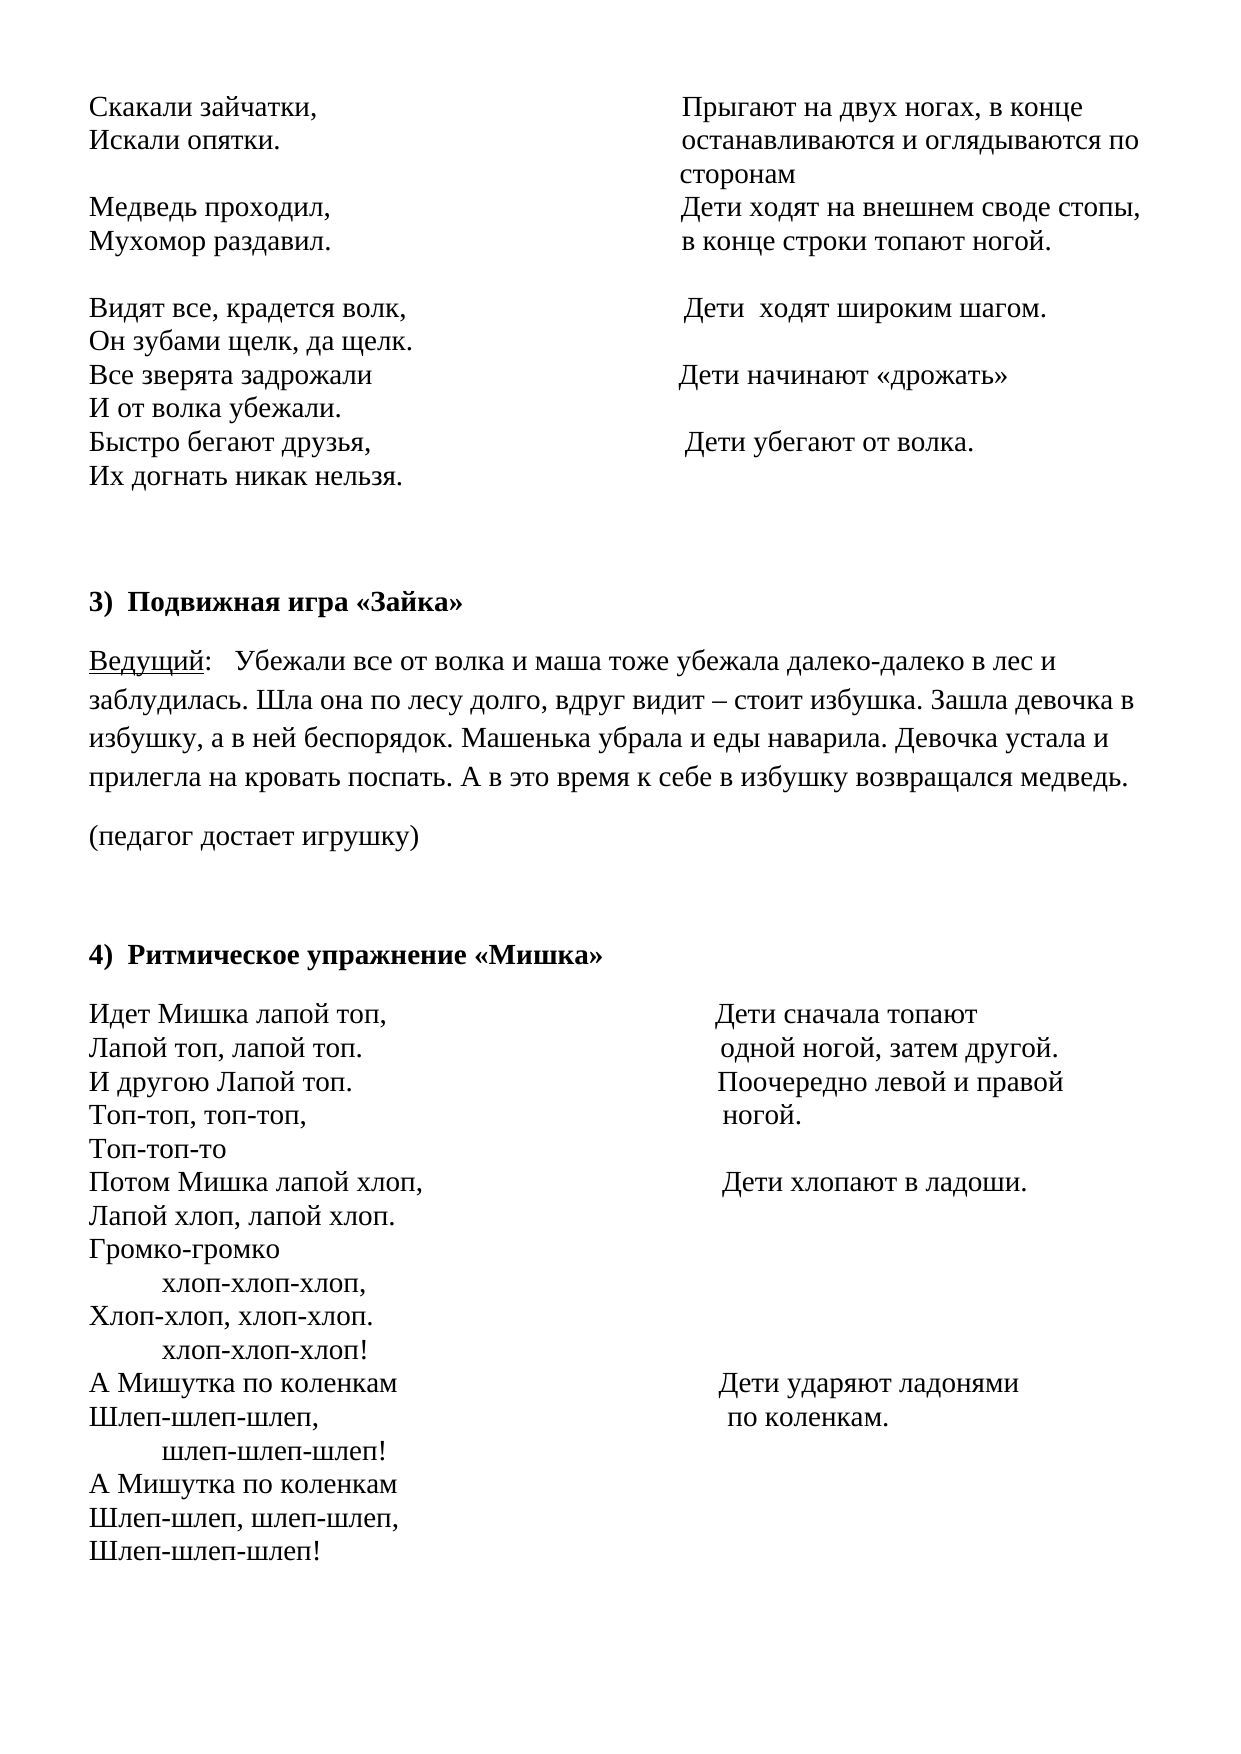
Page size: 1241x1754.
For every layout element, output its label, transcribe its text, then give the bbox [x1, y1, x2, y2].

text Лапой топ, лапой топ. одной ногой, затем другой. [89, 1030, 1152, 1064]
text Искали опятки. останавливаются и оглядываются по [89, 122, 1152, 156]
text Топ-топ, топ-топ, ногой. [89, 1097, 1152, 1131]
text Ведущий: Убежали все от волка и маша тоже убежала далеко-далеко в лес и заблудилась. Шла она по лесу долго, вдруг видит – стоит избушка. Зашла девочка в избушку, а в ней беспорядок. Машенька убрала и еды наварила. Девочка устала и прилегла на кровать поспать. А в это время к себе в избушку возвращался медведь. [89, 643, 1152, 793]
text А Мишутка по коленкам [89, 1466, 1152, 1500]
text Все зверята задрожали Дети начинают «дрожать» [89, 357, 1152, 391]
text И от волка убежали. [89, 391, 1152, 424]
text Громко-громко [89, 1231, 1152, 1265]
text 3) Подвижная игра «Зайка» [89, 584, 1152, 618]
text Он зубами щелк, да щелк. [89, 323, 1152, 357]
text Шлеп-шлеп-шлеп, по коленкам. [89, 1399, 1152, 1433]
text Их догнать никак нельзя. [89, 458, 1152, 491]
text Топ-топ-то [89, 1131, 1152, 1164]
text (педагог достает игрушку) [89, 818, 1152, 852]
text шлеп-шлеп-шлеп! [89, 1433, 1152, 1466]
text Видят все, крадется волк, Дети ходят широким шагом. [89, 290, 1152, 323]
text Скакали зайчатки, Прыгают на двух ногах, в конце [89, 89, 1152, 122]
text 4) Ритмическое упражнение «Мишка» [89, 937, 1152, 971]
text А Мишутка по коленкам Дети ударяют ладонями [89, 1366, 1152, 1399]
text Потом Мишка лапой хлоп, Дети хлопают в ладоши. [89, 1164, 1152, 1198]
text Лапой хлоп, лапой хлоп. [89, 1198, 1152, 1231]
text хлоп-хлоп-хлоп, [89, 1265, 1152, 1298]
text сторонам [89, 156, 1152, 189]
text Шлеп-шлеп, шлеп-шлеп, [89, 1500, 1152, 1533]
text Мухомор раздавил. в конце строки топают ногой. [89, 223, 1152, 256]
text Медведь проходил, Дети ходят на внешнем своде стопы, [89, 189, 1152, 223]
text хлоп-хлоп-хлоп! [89, 1332, 1152, 1366]
text Шлеп-шлеп-шлеп! [89, 1533, 1152, 1567]
text Быстро бегают друзья, Дети убегают от волка. [89, 424, 1152, 458]
text И другою Лапой топ. Поочередно левой и правой [89, 1064, 1152, 1097]
text Хлоп-хлоп, хлоп-хлоп. [89, 1298, 1152, 1332]
text Идет Мишка лапой топ, Дети сначала топают [89, 997, 1152, 1030]
